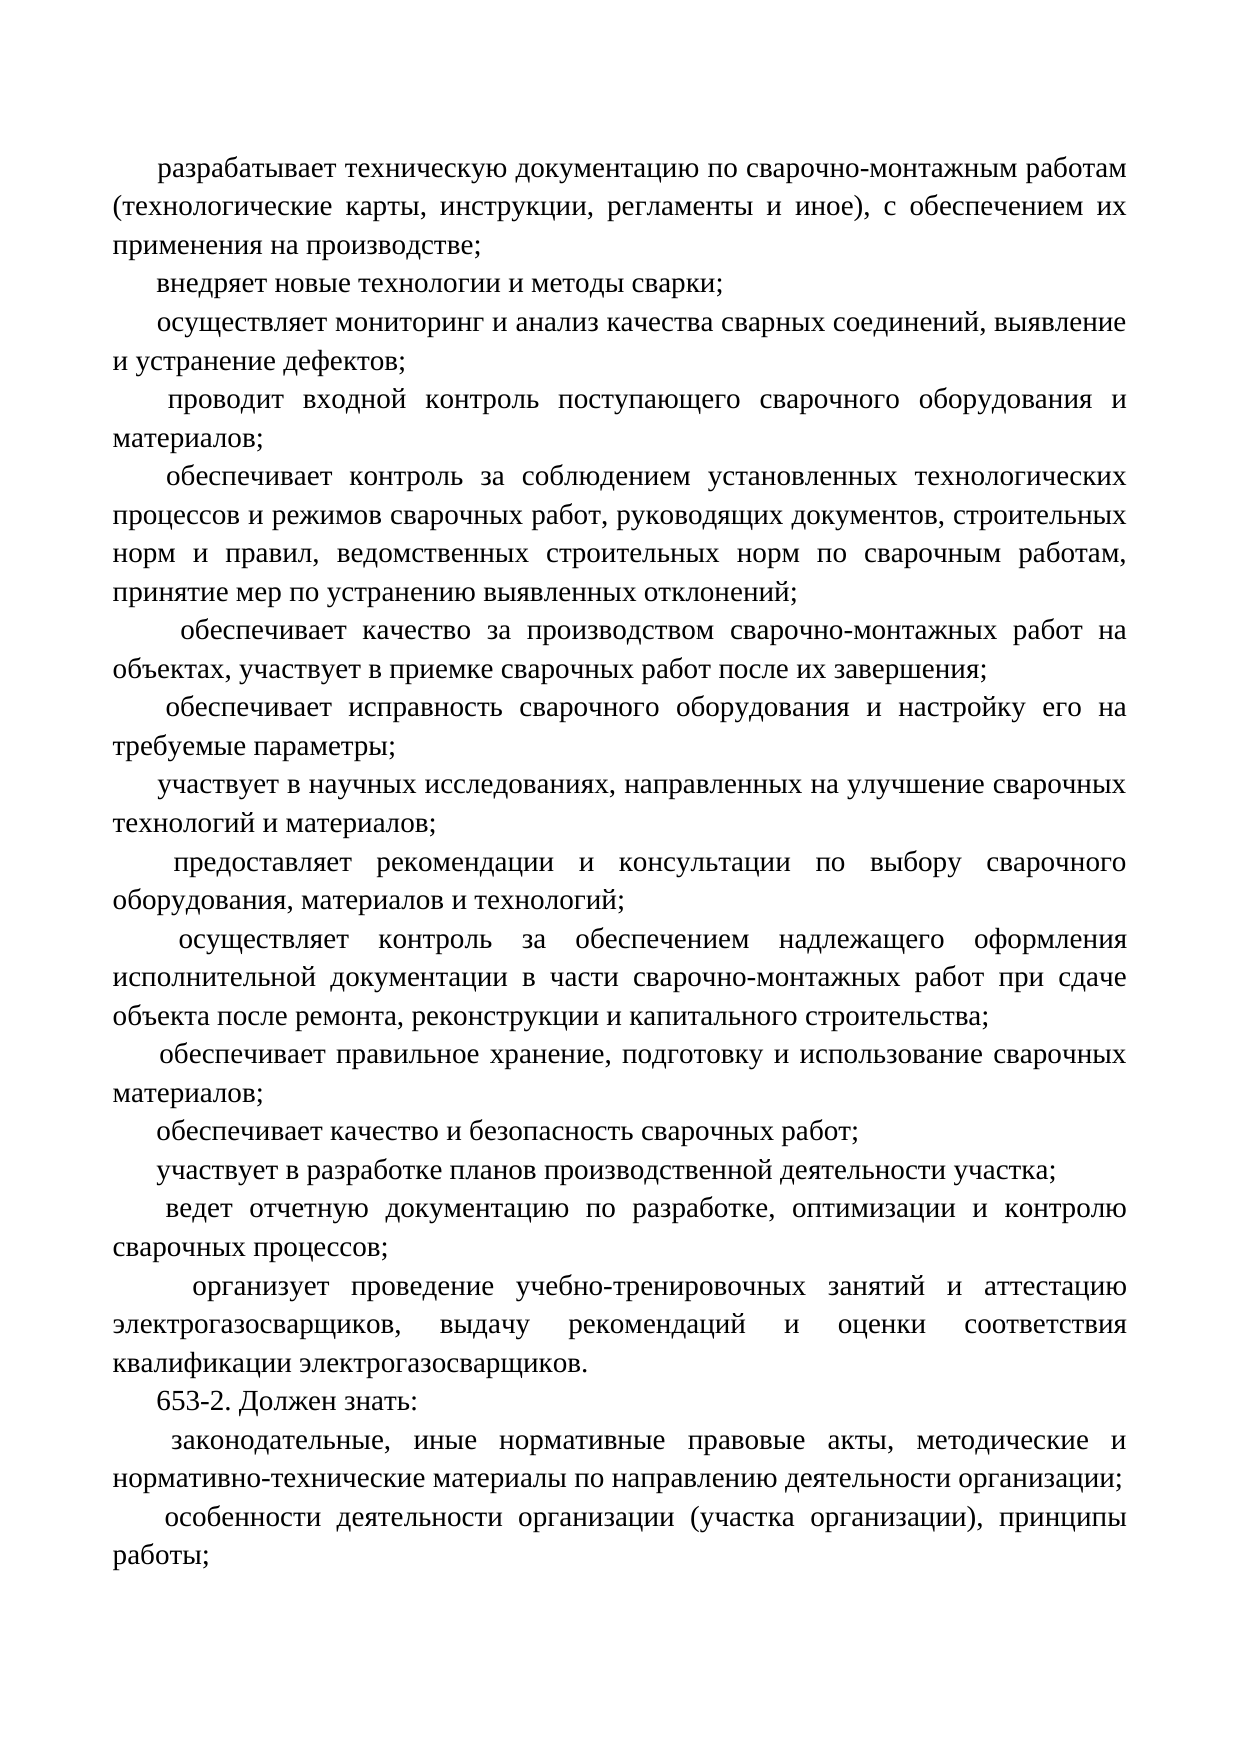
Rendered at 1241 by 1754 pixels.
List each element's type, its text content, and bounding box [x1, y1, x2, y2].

text обеспечивает качество и безопасность сварочных работ; [112, 1113, 1128, 1147]
text осуществляет контроль за обеспечением надлежащего оформления исполнительной документации в части сварочно-монтажных работ при сдаче объекта после ремонта, реконструкции и капитального строительства; [112, 921, 1128, 1031]
text законодательные, иные нормативные правовые акты, методические и нормативно-технические материалы по направлению деятельности организации; [112, 1422, 1128, 1494]
text особенности деятельности организации (участка организации), принципы работы; [112, 1499, 1128, 1571]
text обеспечивает качество за производством сварочно-монтажных работ на объектах, участвует в приемке сварочных работ после их завершения; [112, 612, 1128, 684]
text участвует в научных исследованиях, направленных на улучшение сварочных технологий и материалов; [112, 767, 1128, 839]
text осуществляет мониторинг и анализ качества сварных соединений, выявление и устранение дефектов; [112, 304, 1128, 376]
text проводит входной контроль поступающего сварочного оборудования и материалов; [112, 381, 1128, 453]
text разрабатывает техническую документацию по сварочно-монтажным работам (технологические карты, инструкции, регламенты и иное), с обеспечением их применения на производстве; [112, 150, 1128, 261]
text обеспечивает правильное хранение, подготовку и использование сварочных материалов; [112, 1036, 1128, 1108]
text организует проведение учебно-тренировочных занятий и аттестацию электрогазосварщиков, выдачу рекомендаций и оценки соответствия квалификации электрогазосварщиков. [112, 1268, 1128, 1378]
text предоставляет рекомендации и консультации по выбору сварочного оборудования, материалов и технологий; [112, 844, 1128, 916]
text обеспечивает контроль за соблюдением установленных технологических процессов и режимов сварочных работ, руководящих документов, строительных норм и правил, ведомственных строительных норм по сварочным работам, принятие мер по устранению выявленных отклонений; [112, 458, 1128, 607]
text обеспечивает исправность сварочного оборудования и настройку его на требуемые параметры; [112, 689, 1128, 762]
text участвует в разработке планов производственной деятельности участка; [112, 1152, 1128, 1186]
text 653-2. Должен знать: [112, 1383, 1128, 1417]
text внедряет новые технологии и методы сварки; [112, 266, 1128, 299]
text ведет отчетную документацию по разработке, оптимизации и контролю сварочных процессов; [112, 1191, 1128, 1263]
